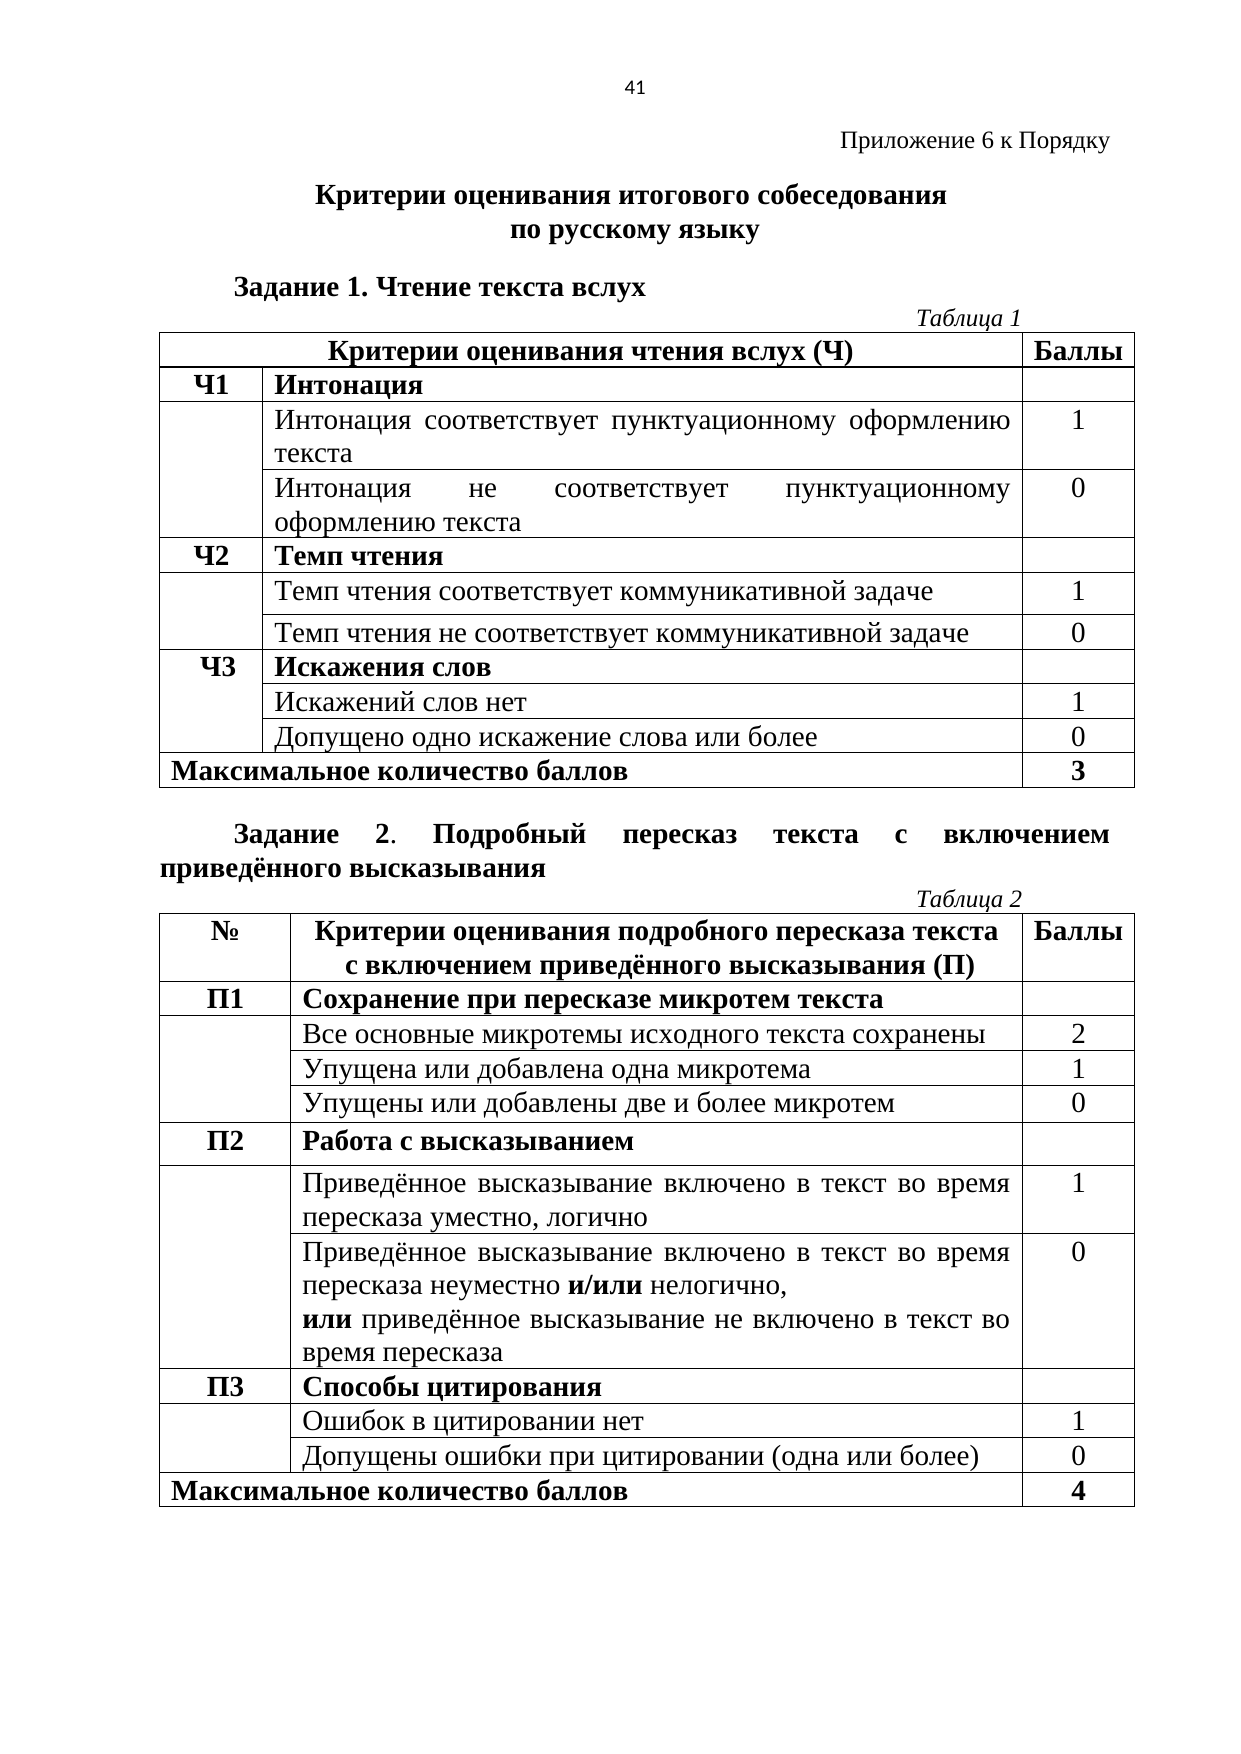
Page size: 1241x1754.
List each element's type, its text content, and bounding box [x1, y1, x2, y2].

table_cell [160, 1016, 290, 1122]
table_cell Ч3 [160, 650, 262, 752]
table_cell 0 [1023, 615, 1134, 648]
table_cell Искажений слов нет [263, 684, 1022, 718]
text Задание 1. Чтение текста вслух [159, 269, 1110, 303]
table_header Критерии оценивания чтения вслух (Ч) [160, 333, 1022, 366]
table_cell Ч2 [160, 538, 262, 572]
table_cell [160, 402, 262, 537]
text Задание 2. Подробный пересказ текста с включением приведённого высказывания [159, 817, 1110, 884]
table_cell П2 [160, 1123, 290, 1164]
table_cell 0 [1023, 1438, 1134, 1472]
table_cell [1023, 1123, 1134, 1164]
table_header Баллы [1023, 333, 1134, 366]
text Таблица 1 [159, 303, 1022, 332]
table_cell Интонация не соответствует пунктуационному оформлению текста [263, 470, 1022, 537]
table_header № [160, 914, 290, 981]
table_cell Приведённое высказывание включено в текст во время пересказа неуместно и/или нелогично, или приведённое высказывание не включено в текст во время пересказа [291, 1234, 1022, 1368]
table_cell [1023, 650, 1134, 683]
table_cell Максимальное количество баллов [160, 753, 1022, 787]
table_cell Ч1 [160, 368, 262, 401]
table_cell Сохранение при пересказе микротем текста [291, 982, 1022, 1015]
table_cell Упущена или добавлена одна микротема [291, 1051, 1022, 1084]
table_cell 1 [1023, 1166, 1134, 1233]
table_cell Работа с высказыванием [291, 1123, 1022, 1164]
table_cell Интонация [263, 368, 1022, 401]
table_cell [1023, 982, 1134, 1015]
table_header Баллы [1023, 914, 1134, 981]
table_cell Приведённое высказывание включено в текст во время пересказа уместно, логично [291, 1166, 1022, 1233]
table_cell Искажения слов [263, 650, 1022, 683]
table_cell [160, 573, 262, 648]
table_cell Интонация соответствует пунктуационному оформлению текста [263, 402, 1022, 469]
table_cell Допущены ошибки при цитировании (одна или более) [291, 1438, 1022, 1472]
table_cell [160, 1166, 290, 1368]
table_cell 2 [1023, 1016, 1134, 1050]
text Критерии оценивания итогового собеседования по русскому языку [159, 177, 1110, 244]
table_cell Способы цитирования [291, 1369, 1022, 1402]
table_cell Темп чтения соответствует коммуникативной задаче [263, 573, 1022, 614]
table_cell Максимальное количество баллов [160, 1473, 1022, 1506]
table_cell [160, 1404, 290, 1472]
table_cell [1023, 368, 1134, 401]
table_cell 0 [1023, 1234, 1134, 1368]
table_cell 0 [1023, 1086, 1134, 1122]
table_cell Упущены или добавлены две и более микротем [291, 1086, 1022, 1122]
table_cell Темп чтения [263, 538, 1022, 572]
table_header Критерии оценивания подробного пересказа текста с включением приведённого высказывания (П) [291, 914, 1022, 981]
table_cell П1 [160, 982, 290, 1015]
text Таблица 2 [159, 884, 1022, 912]
table_cell П3 [160, 1369, 290, 1402]
table_cell Все основные микротемы исходного текста сохранены [291, 1016, 1022, 1050]
table_cell 1 [1023, 684, 1134, 718]
table_cell [1023, 1369, 1134, 1402]
table_cell 1 [1023, 1404, 1134, 1437]
text Приложение 6 к Порядку [159, 125, 1110, 153]
table_cell Темп чтения не соответствует коммуникативной задаче [263, 615, 1022, 648]
table_cell 1 [1023, 573, 1134, 614]
table_cell [1023, 538, 1134, 572]
table_cell 1 [1023, 402, 1134, 469]
table_cell 3 [1023, 753, 1134, 787]
table_cell 0 [1023, 719, 1134, 752]
table_cell Ошибок в цитировании нет [291, 1404, 1022, 1437]
table_cell 1 [1023, 1051, 1134, 1084]
table_cell 4 [1023, 1473, 1134, 1506]
table_cell 0 [1023, 470, 1134, 537]
table_cell Допущено одно искажение слова или более [263, 719, 1022, 752]
